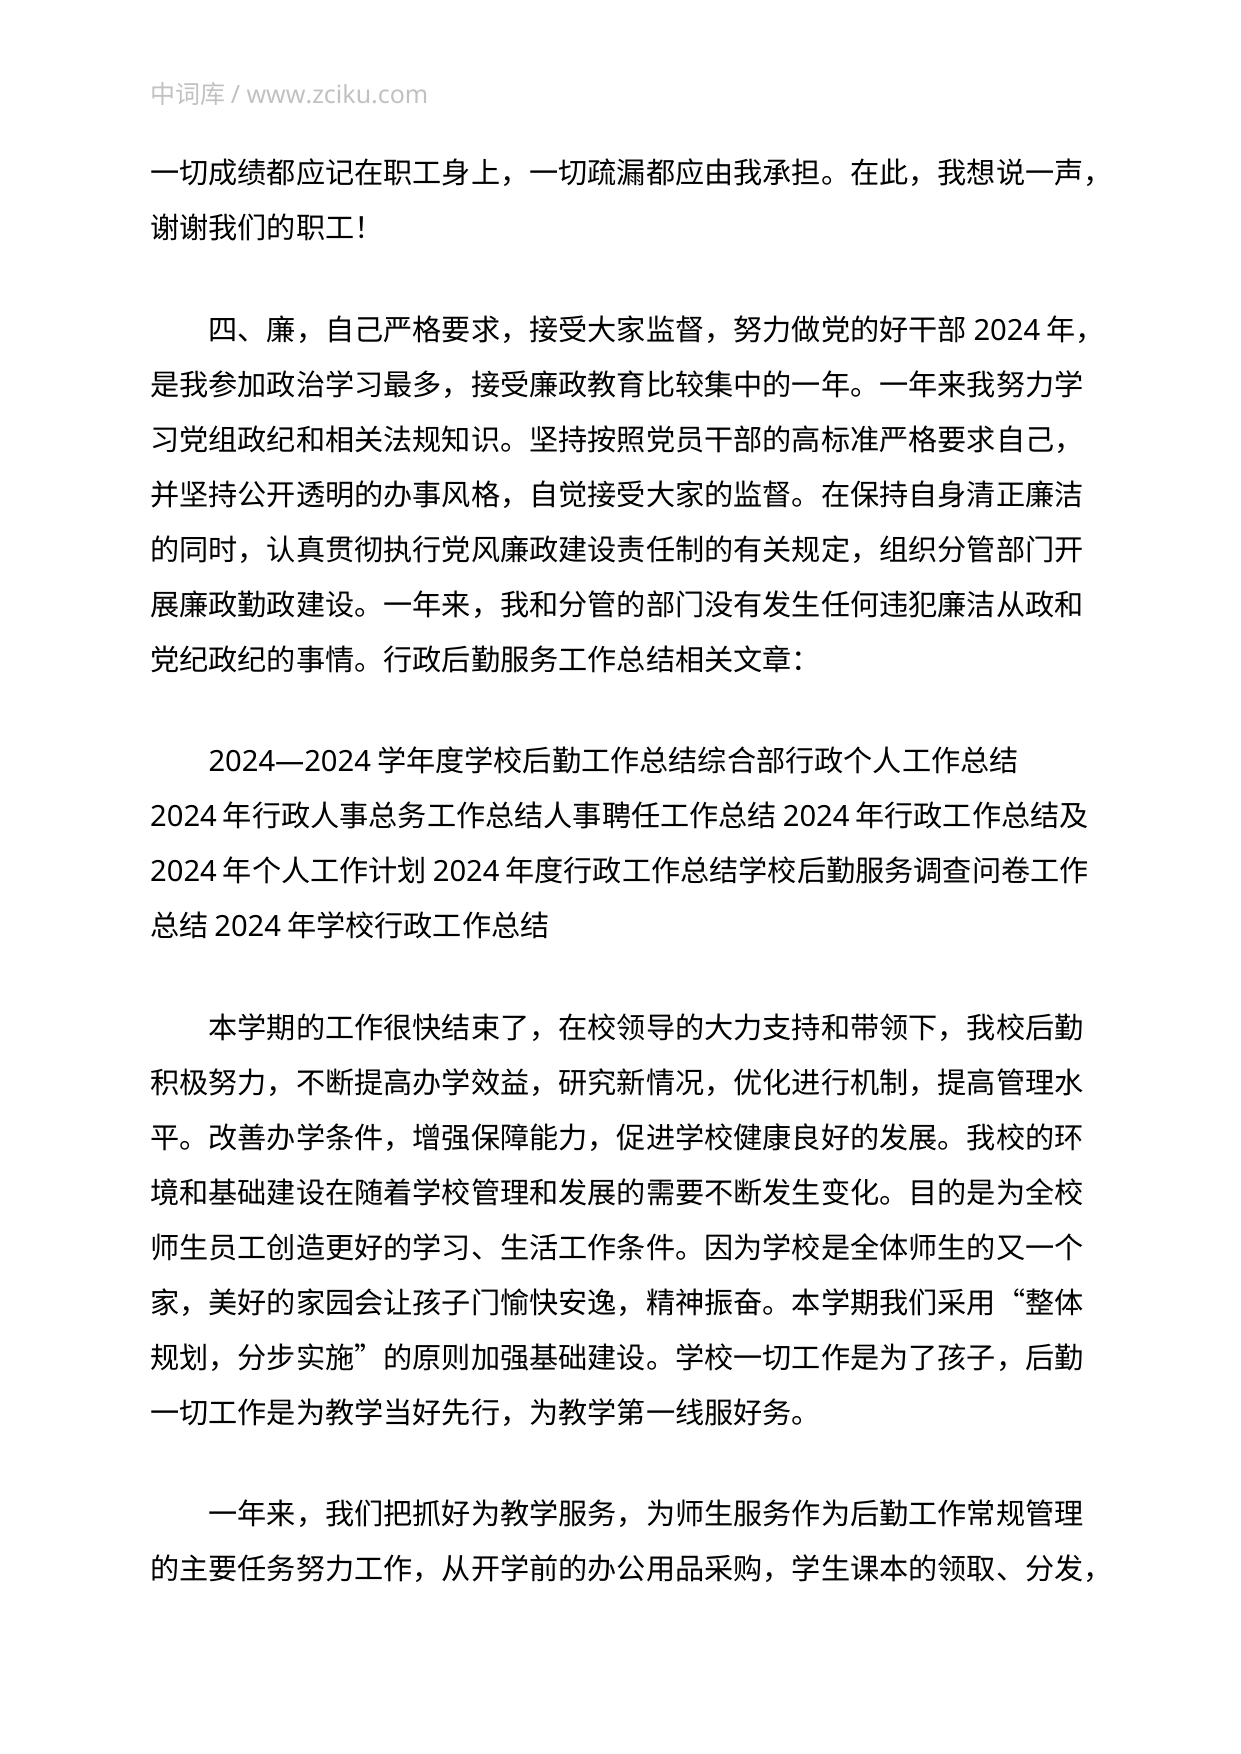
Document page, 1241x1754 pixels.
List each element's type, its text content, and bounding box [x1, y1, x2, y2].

text 本学期的工作很快结束了，在校领导的大力支持和带领下，我校后勤积极努力，不断提高办学效益，研究新情况，优化进行机制，提高管理水平。改善办学条件，增强保障能力，促进学校健康良好的发展。我校的环境和基础建设在随着学校管理和发展的需要不断发生变化。目的是为全校师生员工创造更好的学习、生活工作条件。因为学校是全体师生的又一个家，美好的家园会让孩子门愉快安逸，精神振奋。本学期我们采用“整体规划，分步实施”的原则加强基础建设。学校一切工作是为了孩子，后勤一切工作是为教学当好先行，为教学第一线服好务。 [150, 1005, 1090, 1431]
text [150, 150, 1090, 247]
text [150, 1491, 1090, 1588]
text 四、廉，自己严格要求，接受大家监督，努力做党的好干部 2024年，是我参加政治学习最多，接受廉政教育比较集中的一年。一年来我努力学习党组政纪和相关法规知识。坚持按照党员干部的高标准严格要求自己，并坚持公开透明的办事风格，自觉接受大家的监督。在保持自身清正廉洁的同时，认真贯彻执行党风廉政建设责任制的有关规定，组织分管部门开展廉政勤政建设。一年来，我和分管的部门没有发生任何违犯廉洁从政和党纪政纪的事情。行政后勤服务工作总结相关文章： [150, 307, 1090, 678]
text 2024—2024学年度学校后勤工作总结综合部行政个人工作总结2024年行政人事总务工作总结人事聘任工作总结2024年行政工作总结及2024年个人工作计划2024年度行政工作总结学校后勤服务调查问卷工作总结2024年学校行政工作总结 [150, 738, 1090, 945]
